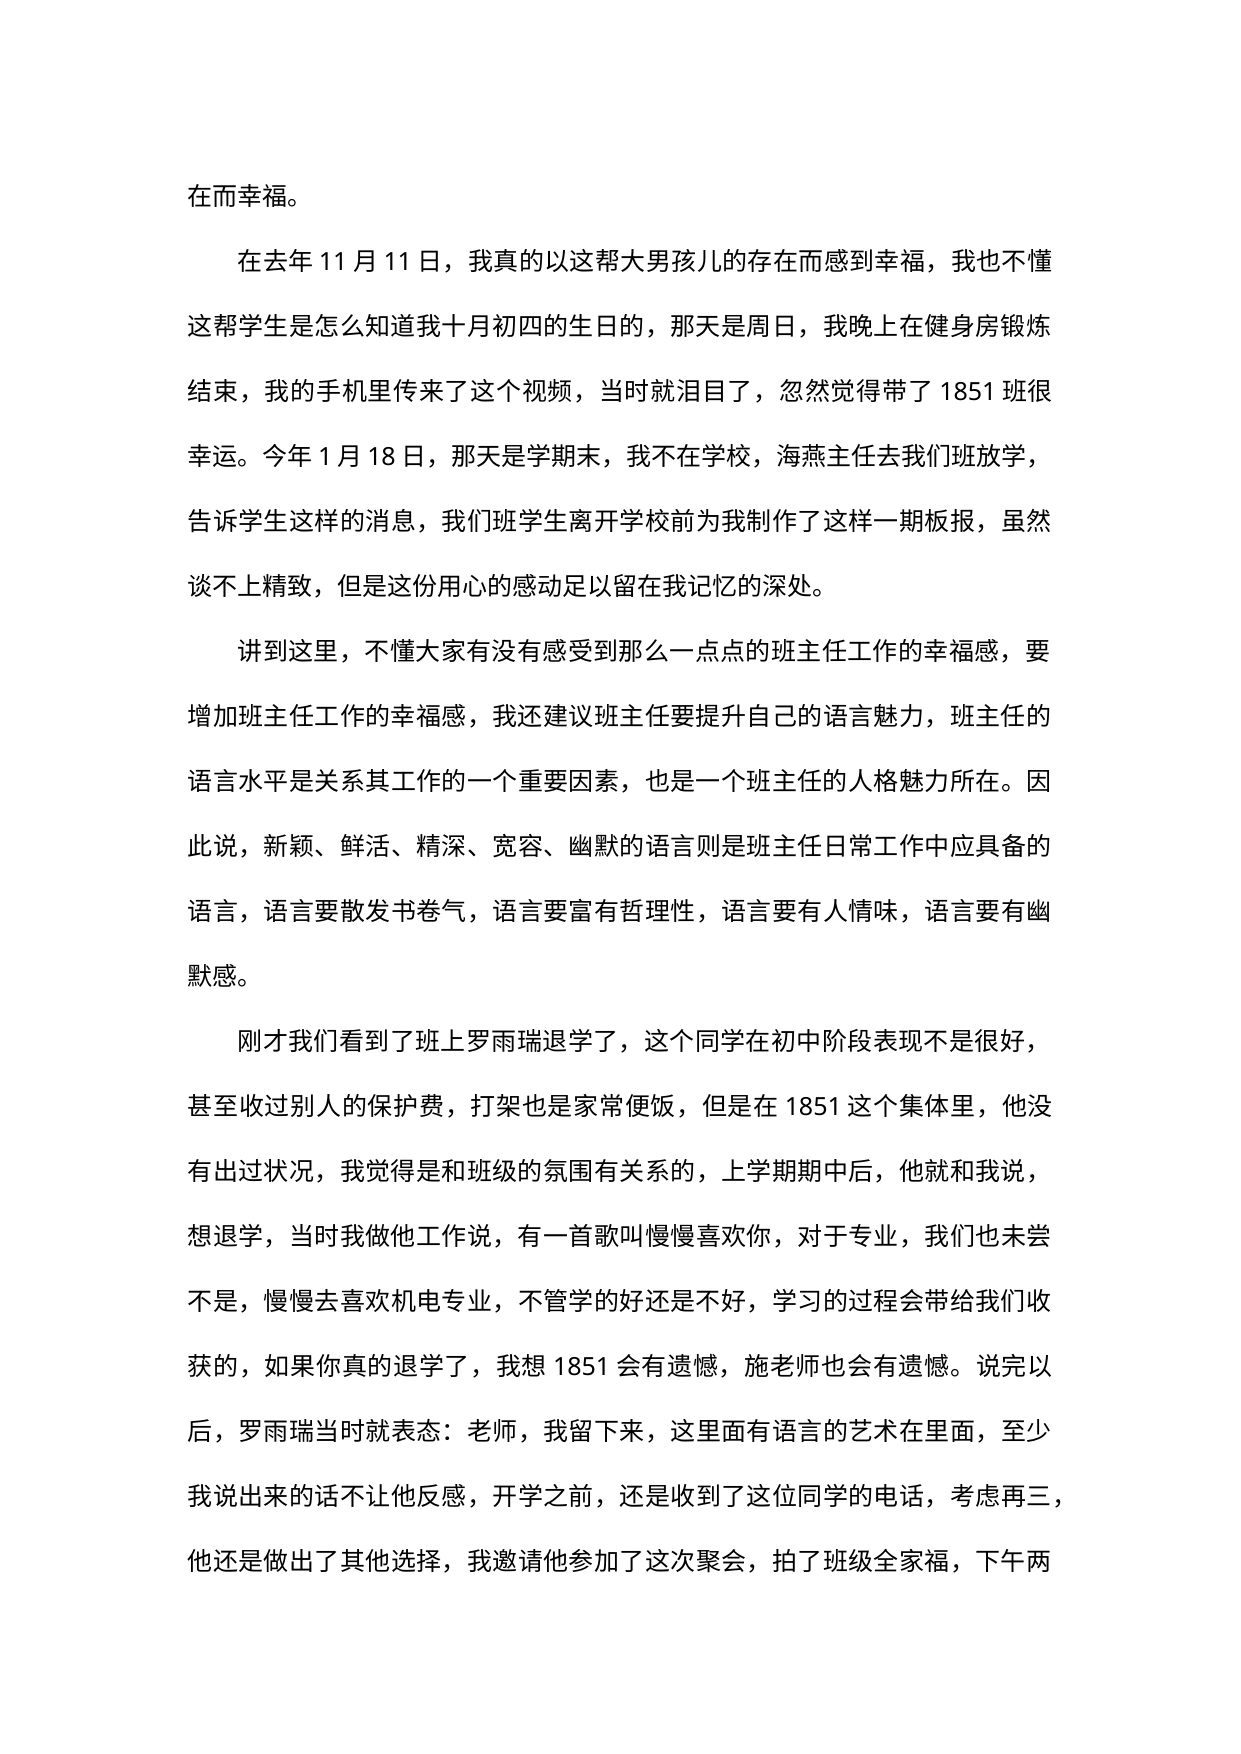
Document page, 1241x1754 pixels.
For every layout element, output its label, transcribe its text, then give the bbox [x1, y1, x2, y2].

text 讲到这里，不懂大家有没有感受到那么一点点的班主任工作的幸福感，要增加班主任工作的幸福感，我还建议班主任要提升自己的语言魅力，班主任的语言水平是关系其工作的一个重要因素，也是一个班主任的人格魅力所在。因此说，新颖、鲜活、精深、宽容、幽默的语言则是班主任日常工作中应具备的语言，语言要散发书卷气，语言要富有哲理性，语言要有人情味，语言要有幽默感。 [187, 617, 1053, 1007]
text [187, 1007, 1053, 1592]
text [187, 162, 1053, 227]
text 在去年11月11日，我真的以这帮大男孩儿的存在而感到幸福，我也不懂这帮学生是怎么知道我十月初四的生日的，那天是周日，我晚上在健身房锻炼结束，我的手机里传来了这个视频，当时就泪目了，忽然觉得带了1851班很幸运。今年1月18日，那天是学期末，我不在学校，海燕主任去我们班放学，告诉学生这样的消息，我们班学生离开学校前为我制作了这样一期板报，虽然谈不上精致，但是这份用心的感动足以留在我记忆的深处。 [187, 227, 1053, 617]
